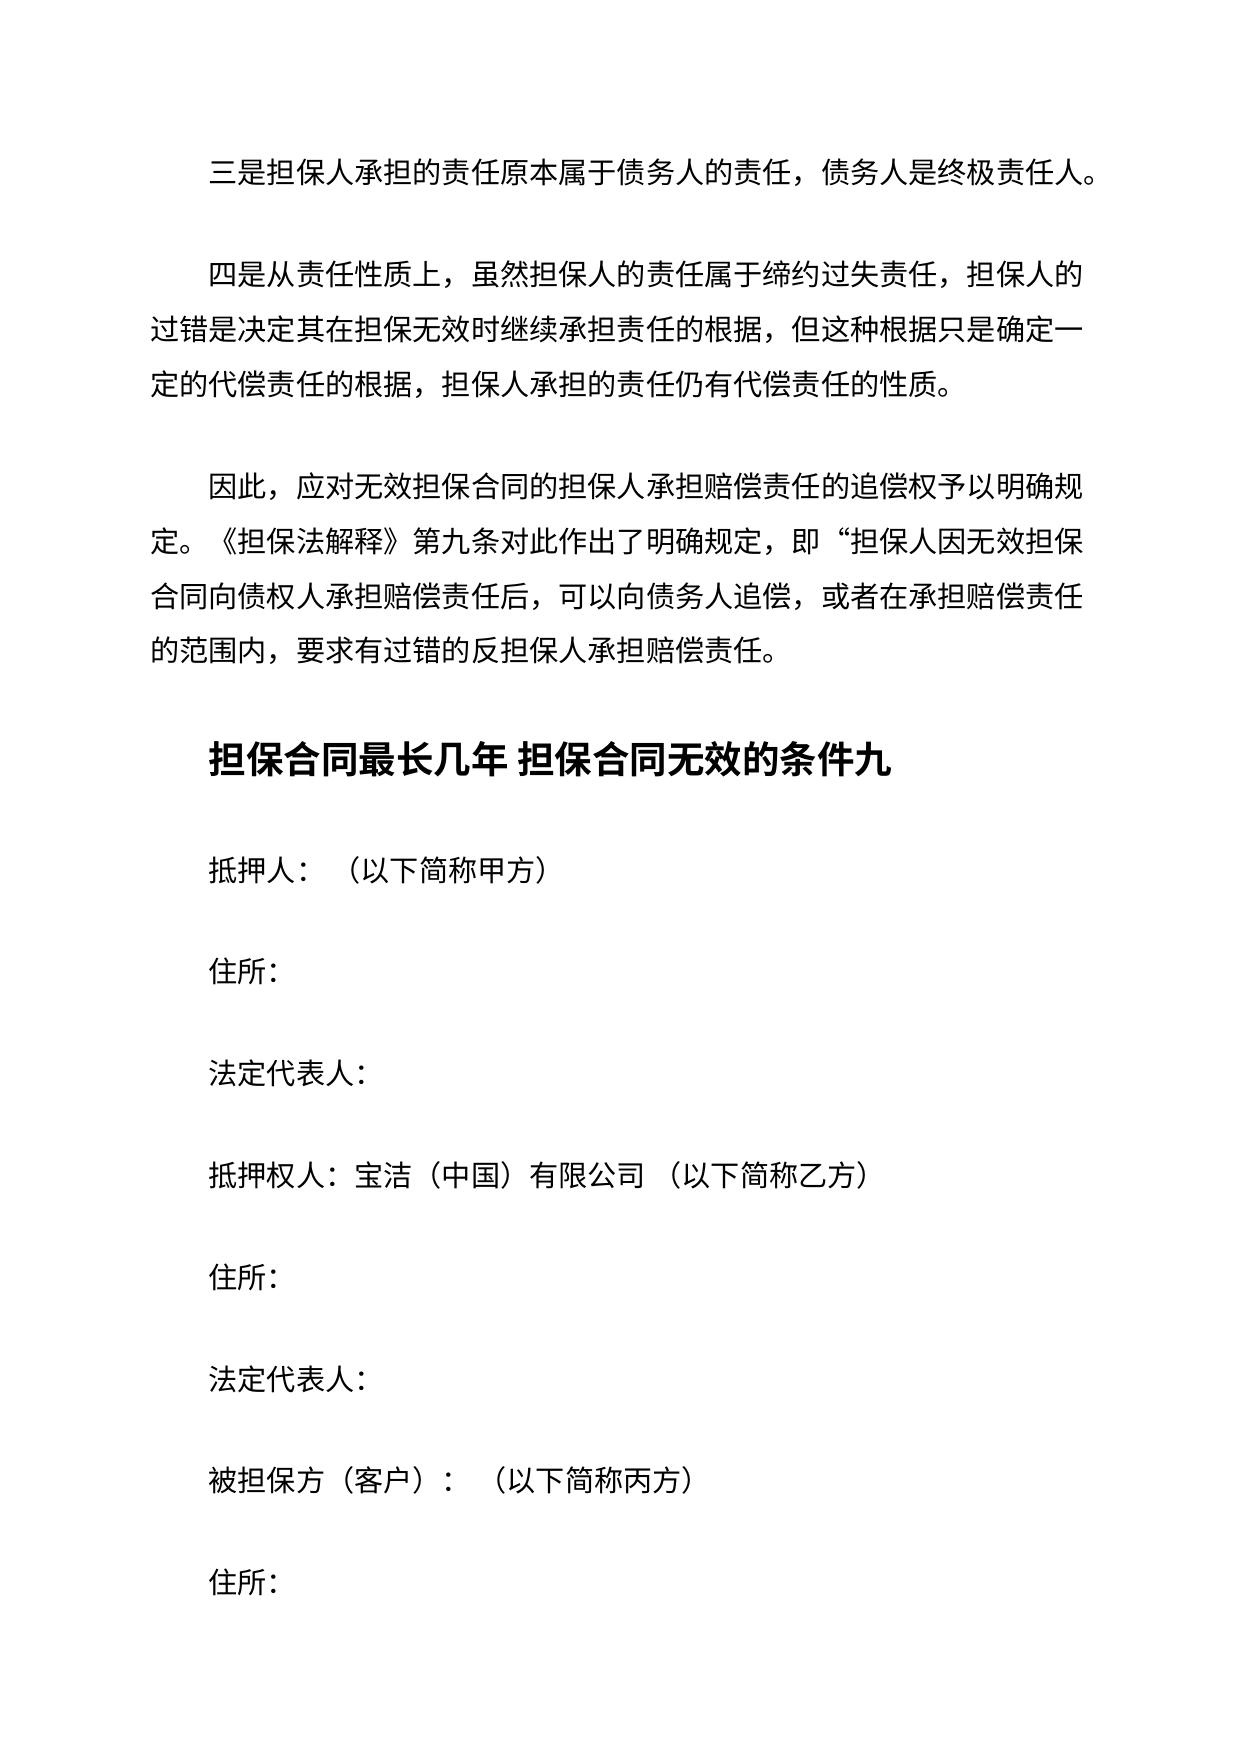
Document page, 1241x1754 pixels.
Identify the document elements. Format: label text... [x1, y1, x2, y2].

text 因此，应对无效担保合同的担保人承担赔偿责任的追偿权予以明确规定。《担保法解释》第九条对此作出了明确规定，即“担保人因无效担保合同向债权人承担赔偿责任后，可以向债务人追偿，或者在承担赔偿责任的范围内，要求有过错的反担保人承担赔偿责任。 [150, 463, 1090, 670]
text 担保合同最长几年 担保合同无效的条件九 [150, 730, 1090, 784]
text 四是从责任性质上，虽然担保人的责任属于缔约过失责任，担保人的过错是决定其在担保无效时继续承担责任的根据，但这种根据只是确定一定的代偿责任的根据，担保人承担的责任仍有代偿责任的性质。 [150, 252, 1090, 404]
text 住所： [150, 1559, 1090, 1602]
text 抵押权人：宝洁（中国）有限公司 （以下简称乙方） [150, 1152, 1090, 1195]
text 法定代表人： [150, 1051, 1090, 1093]
text 住所： [150, 949, 1090, 991]
text 被担保方（客户）： （以下简称丙方） [150, 1458, 1090, 1500]
text 住所： [150, 1254, 1090, 1297]
text 抵押人： （以下简称甲方） [150, 847, 1090, 889]
text 法定代表人： [150, 1356, 1090, 1398]
text 三是担保人承担的责任原本属于债务人的责任，债务人是终极责任人。 [150, 150, 1090, 192]
